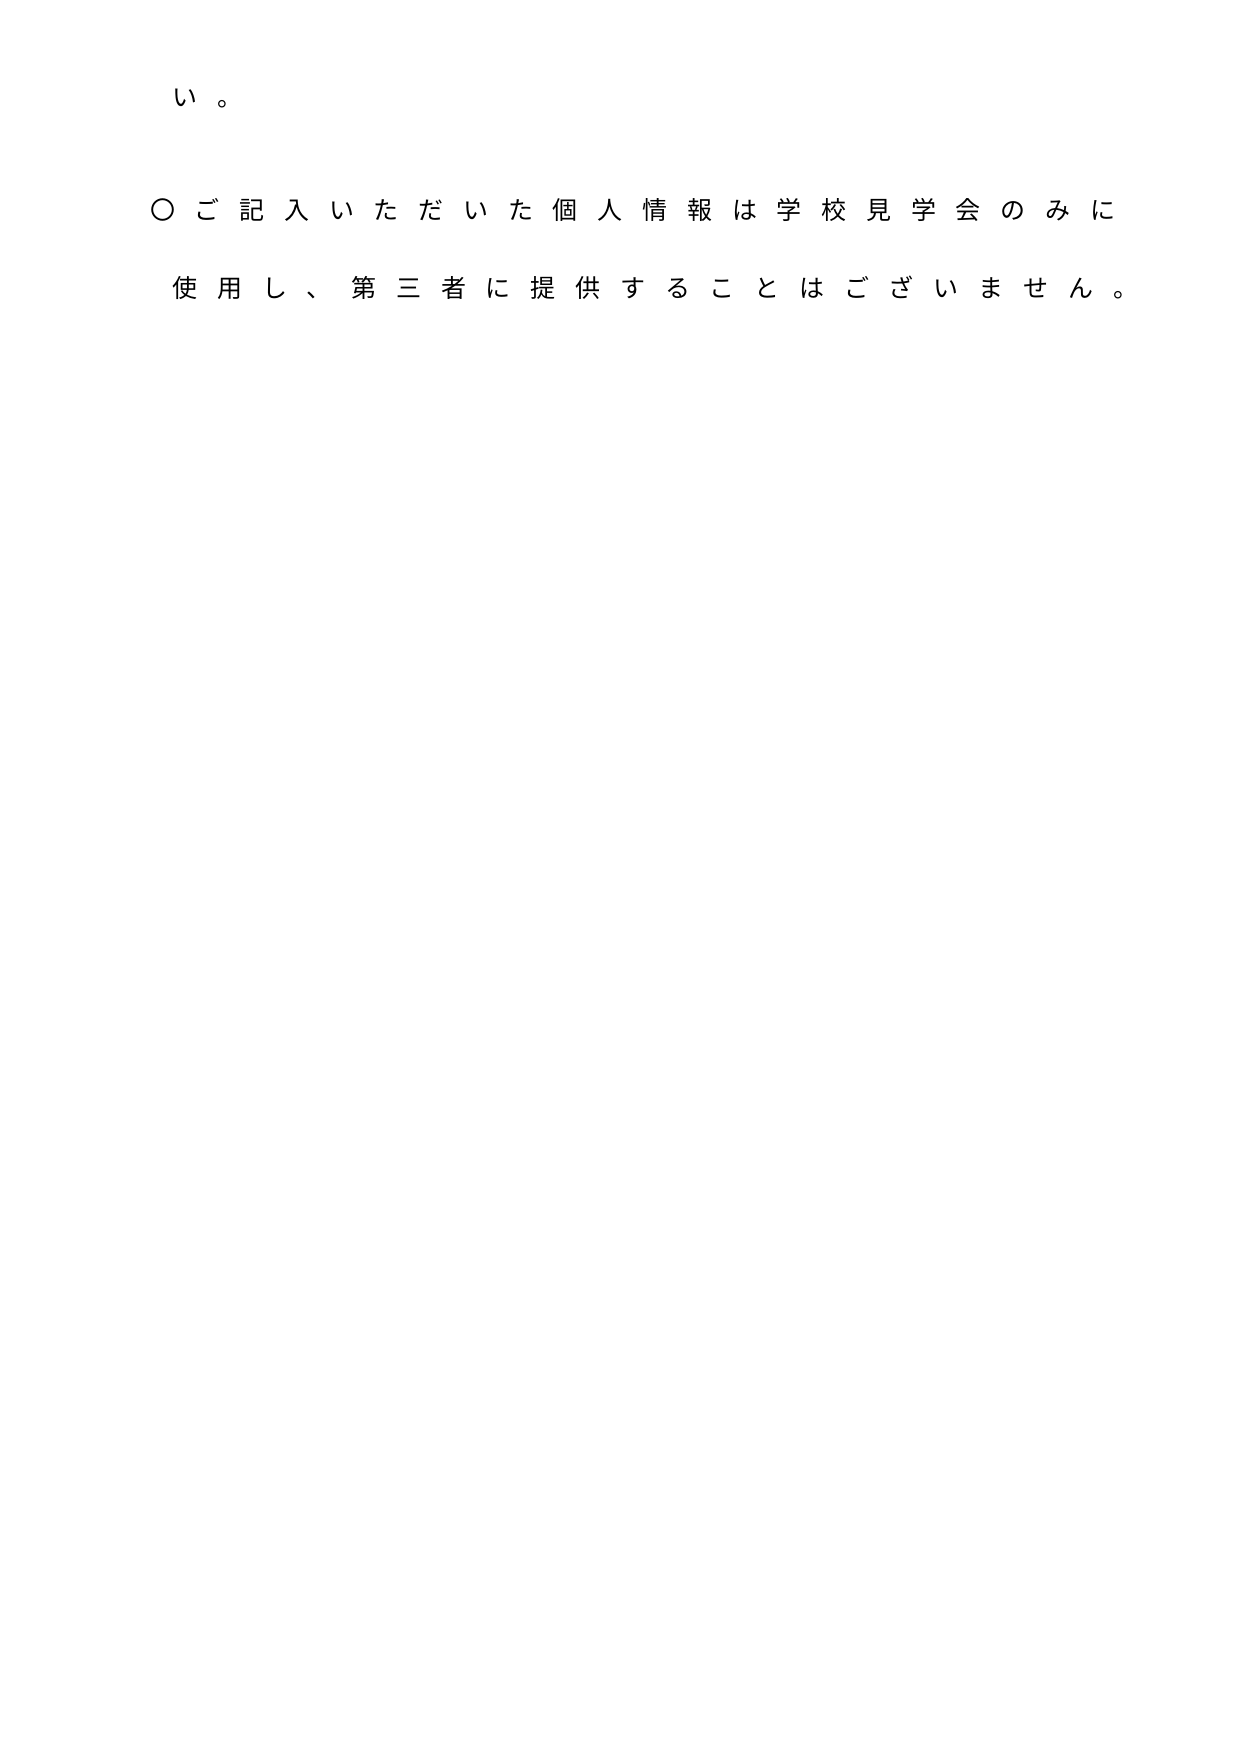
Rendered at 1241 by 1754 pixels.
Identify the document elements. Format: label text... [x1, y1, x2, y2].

text 〇ご記入いただいた個人情報は学校見学会のみに使用し、第三者に提供することはございません。 [128, 175, 1135, 321]
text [128, 62, 1135, 130]
